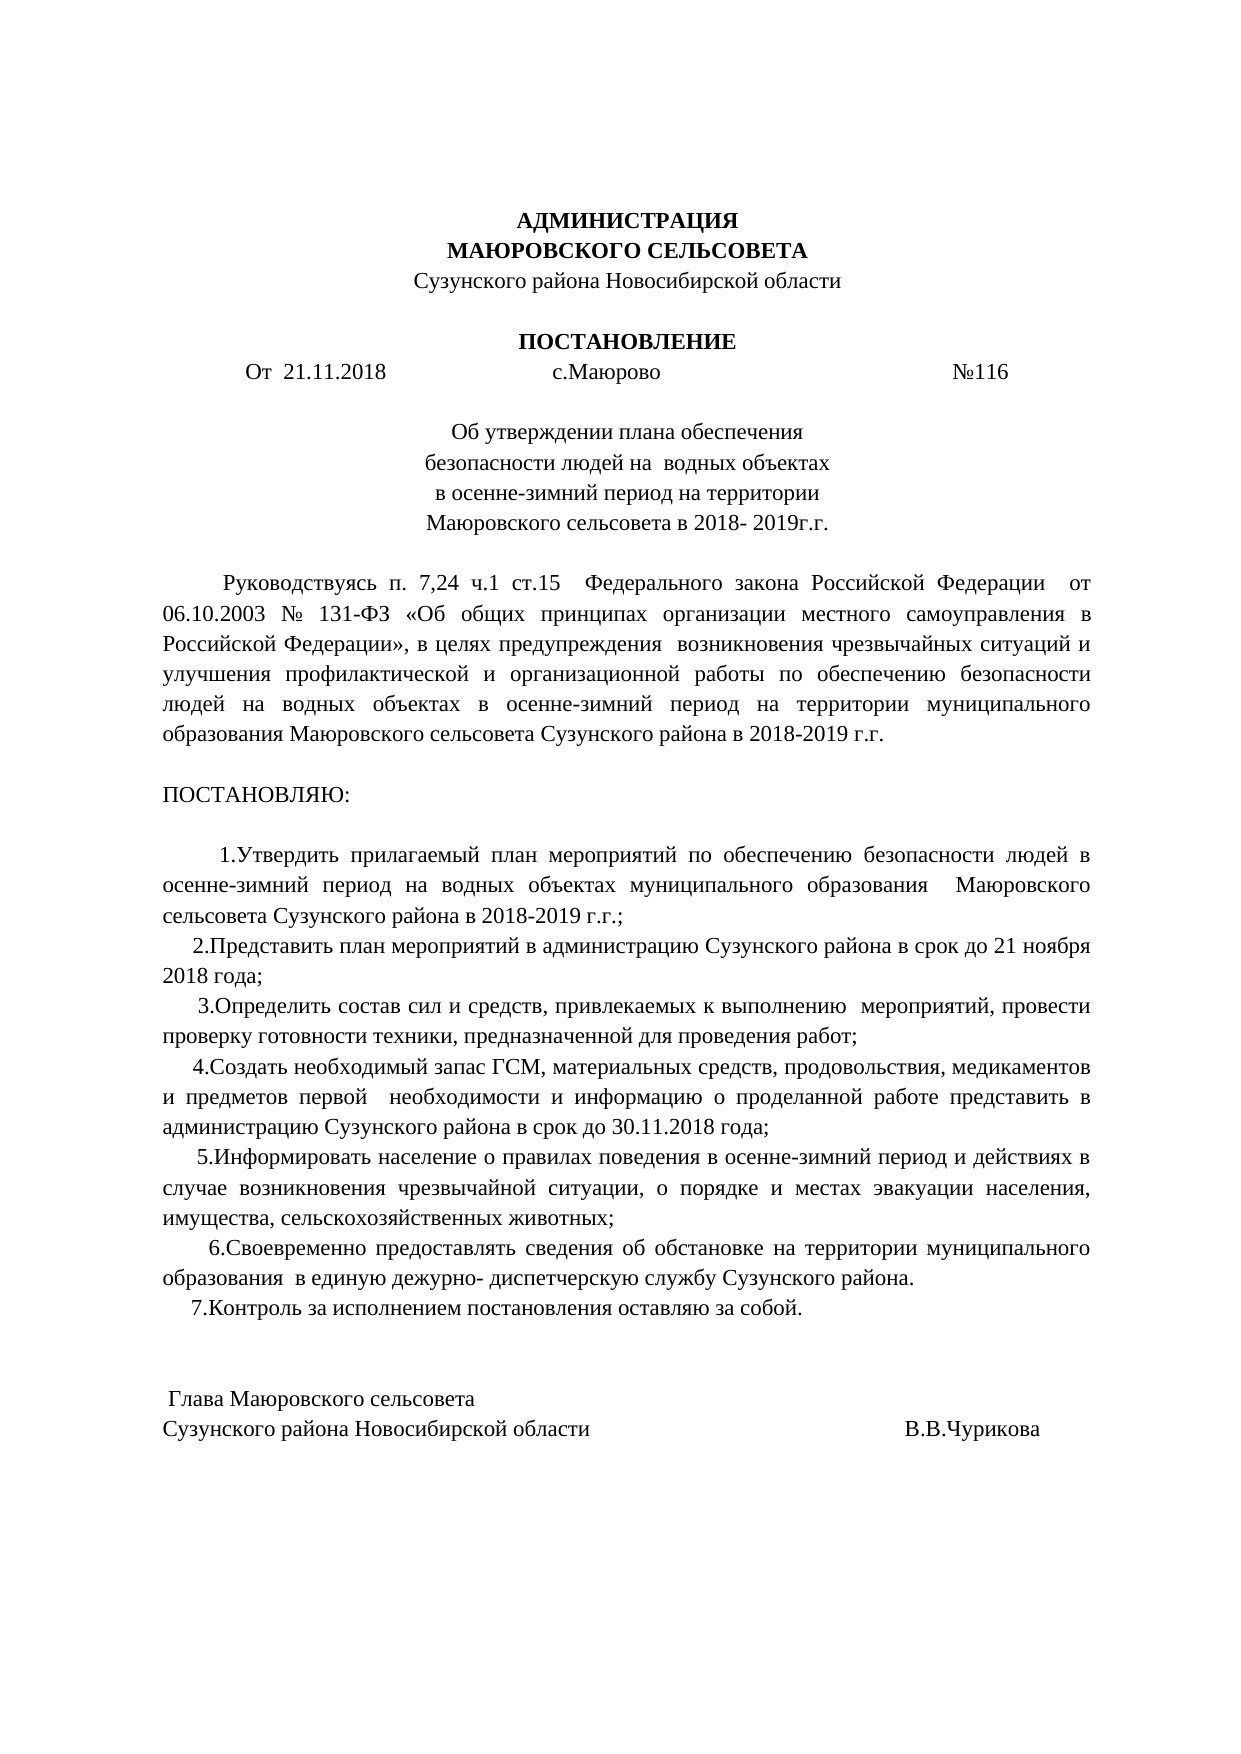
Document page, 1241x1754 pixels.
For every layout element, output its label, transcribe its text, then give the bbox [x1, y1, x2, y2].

text 7.Контроль за исполнением постановления оставляю за собой. [162, 1294, 1092, 1321]
text 6.Своевременно предоставлять сведения об обстановке на территории муниципального образования в единую дежурно- диспетчерскую службу Сузунского района. [162, 1234, 1092, 1291]
text От 21.11.2018 с.Маюрово №116 [162, 358, 1092, 384]
text Об утверждении плана обеспечения [162, 418, 1092, 445]
text 1.Утвердить прилагаемый план мероприятий по обеспечению безопасности людей в осенне-зимний период на водных объектах муниципального образования Маюровского сельсовета Сузунского района в 2018-2019 г.г.; [162, 841, 1092, 928]
text 4.Создать необходимый запас ГСМ, материальных средств, продовольствия, медикаментов и предметов первой необходимости и информацию о проделанной работе представить в администрацию Сузунского района в срок до 30.11.2018 года; [162, 1053, 1092, 1139]
text безопасности людей на водных объектах [162, 448, 1092, 475]
text МАЮРОВСКОГО СЕЛЬСОВЕТА [162, 237, 1092, 263]
text АДМИНИСТРАЦИЯ [162, 207, 1092, 233]
text ПОСТАНОВЛЯЮ: [162, 781, 1092, 807]
text 2.Представить план мероприятий в администрацию Сузунского района в срок до 21 ноября 2018 года; [162, 932, 1092, 988]
text Сузунского района Новосибирской области В.В.Чурикова [162, 1415, 1092, 1442]
text Сузунского района Новосибирской области [162, 267, 1092, 294]
text в осенне-зимний период на территории [162, 479, 1092, 505]
text ПОСТАНОВЛЕНИЕ [162, 328, 1092, 354]
text Глава Маюровского сельсовета [162, 1385, 1092, 1411]
text 5.Информировать население о правилах поведения в осенне-зимний период и действиях в случае возникновения чрезвычайной ситуации, о порядке и местах эвакуации населения, имущества, сельскохозяйственных животных; [162, 1143, 1092, 1230]
text Руководствуясь п. 7,24 ч.1 ст.15 Федерального закона Российской Федерации от 06.10.2003 № 131-ФЗ «Об общих принципах организации местного самоуправления в Российской Федерации», в целях предупреждения возникновения чрезвычайных ситуаций и улучшения профилактической и организационной работы по обеспечению безопасности людей на водных объектах в осенне-зимний период на территории муниципального образования Маюровского сельсовета Сузунского района в 2018-2019 г.г. [162, 569, 1092, 747]
text 3.Определить состав сил и средств, привлекаемых к выполнению мероприятий, провести проверку готовности техники, предназначенной для проведения работ; [162, 992, 1092, 1049]
text Маюровского сельсовета в 2018- 2019г.г. [162, 509, 1092, 535]
